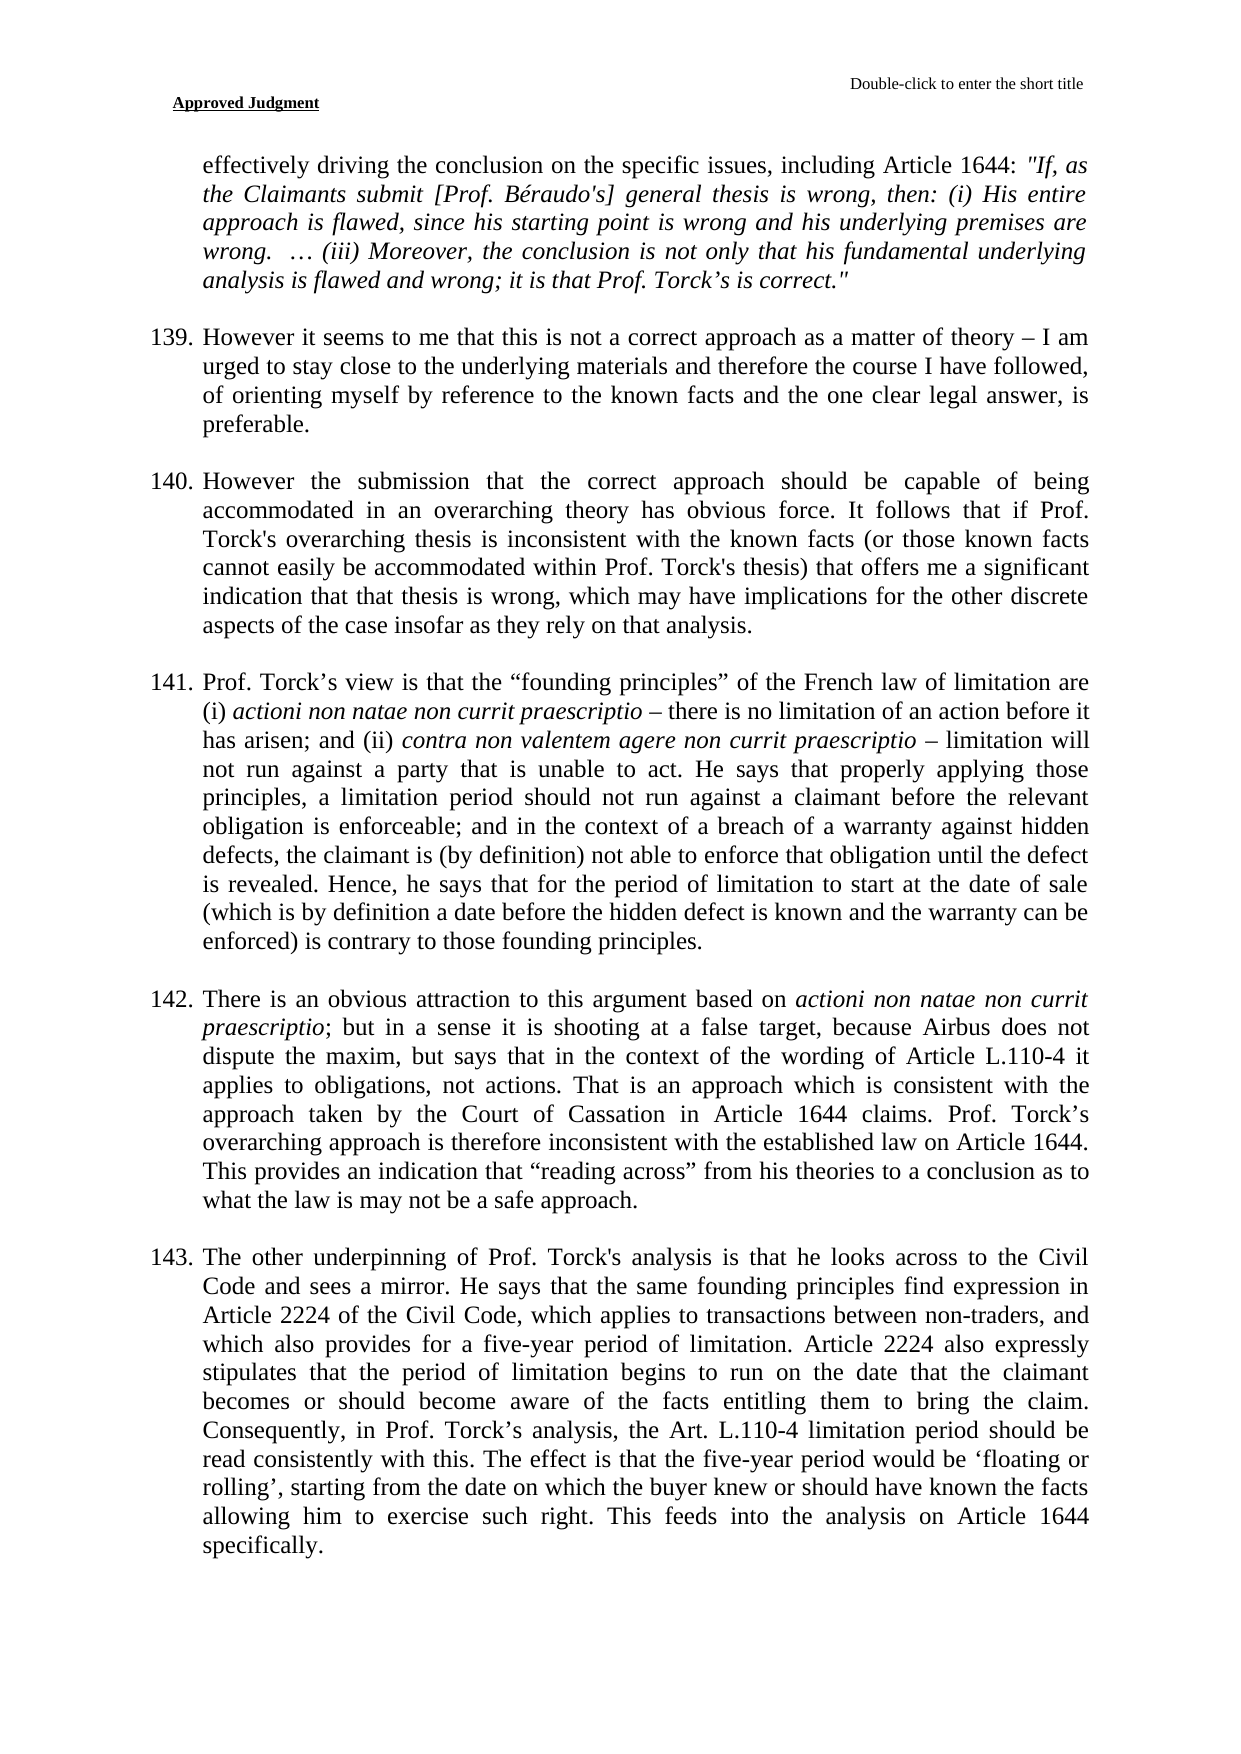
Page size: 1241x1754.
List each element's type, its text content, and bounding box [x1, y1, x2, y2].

list There is an obvious attraction to this argument based on actioni non natae non currit praescriptio; but in a sense it is shooting at a false target, because Airbus does not dispute the maxim, but says that in the context of the wording of Article L.110-4 it applies to obligations, not actions. That is an approach which is consistent with the approach taken by the Court of Cassation in Article 1644 claims. Prof. Torck’s overarching approach is therefore inconsistent with the established law on Article 1644. This provides an indication that “reading across” from his theories to a conclusion as to what the law is may not be a safe approach. [150, 984, 1090, 1214]
list The other underpinning of Prof. Torck's analysis is that he looks across to the Civil Code and sees a mirror. He says that the same founding principles find expression in Article 2224 of the Civil Code, which applies to transactions between non-traders, and which also provides for a five-year period of limitation. Article 2224 also expressly stipulates that the period of limitation begins to run on the date that the claimant becomes or should become aware of the facts entitling them to bring the claim. Consequently, in Prof. Torck’s analysis, the Art. L.110-4 limitation period should be read consistently with this. The effect is that the five-year period would be ‘floating or rolling’, starting from the date on which the buyer knew or should have known the facts allowing him to exercise such right. This feeds into the analysis on Article 1644 specifically. [150, 1242, 1090, 1559]
list However it seems to me that this is not a correct approach as a matter of theory – I am urged to stay close to the underlying materials and therefore the course I have followed, of orienting myself by reference to the known facts and the one clear legal answer, is preferable. [150, 322, 1090, 437]
list However the submission that the correct approach should be capable of being accommodated in an overarching theory has obvious force. It follows that if Prof. Torck's overarching thesis is inconsistent with the known facts (or those known facts cannot easily be accommodated within Prof. Torck's thesis) that offers me a significant indication that that thesis is wrong, which may have implications for the other discrete aspects of the case insofar as they rely on that analysis. [150, 466, 1090, 639]
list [150, 150, 1090, 294]
list Prof. Torck’s view is that the “founding principles” of the French law of limitation are (i) actioni non natae non currit praescriptio – there is no limitation of an action before it has arisen; and (ii) contra non valentem agere non currit praescriptio – limitation will not run against a party that is unable to act. He says that properly applying those principles, a limitation period should not run against a claimant before the relevant obligation is enforceable; and in the context of a breach of a warranty against hidden defects, the claimant is (by definition) not able to enforce that obligation until the defect is revealed. Hence, he says that for the period of limitation to start at the date of sale (which is by definition a date before the hidden defect is known and the warranty can be enforced) is contrary to those founding principles. [150, 667, 1090, 955]
